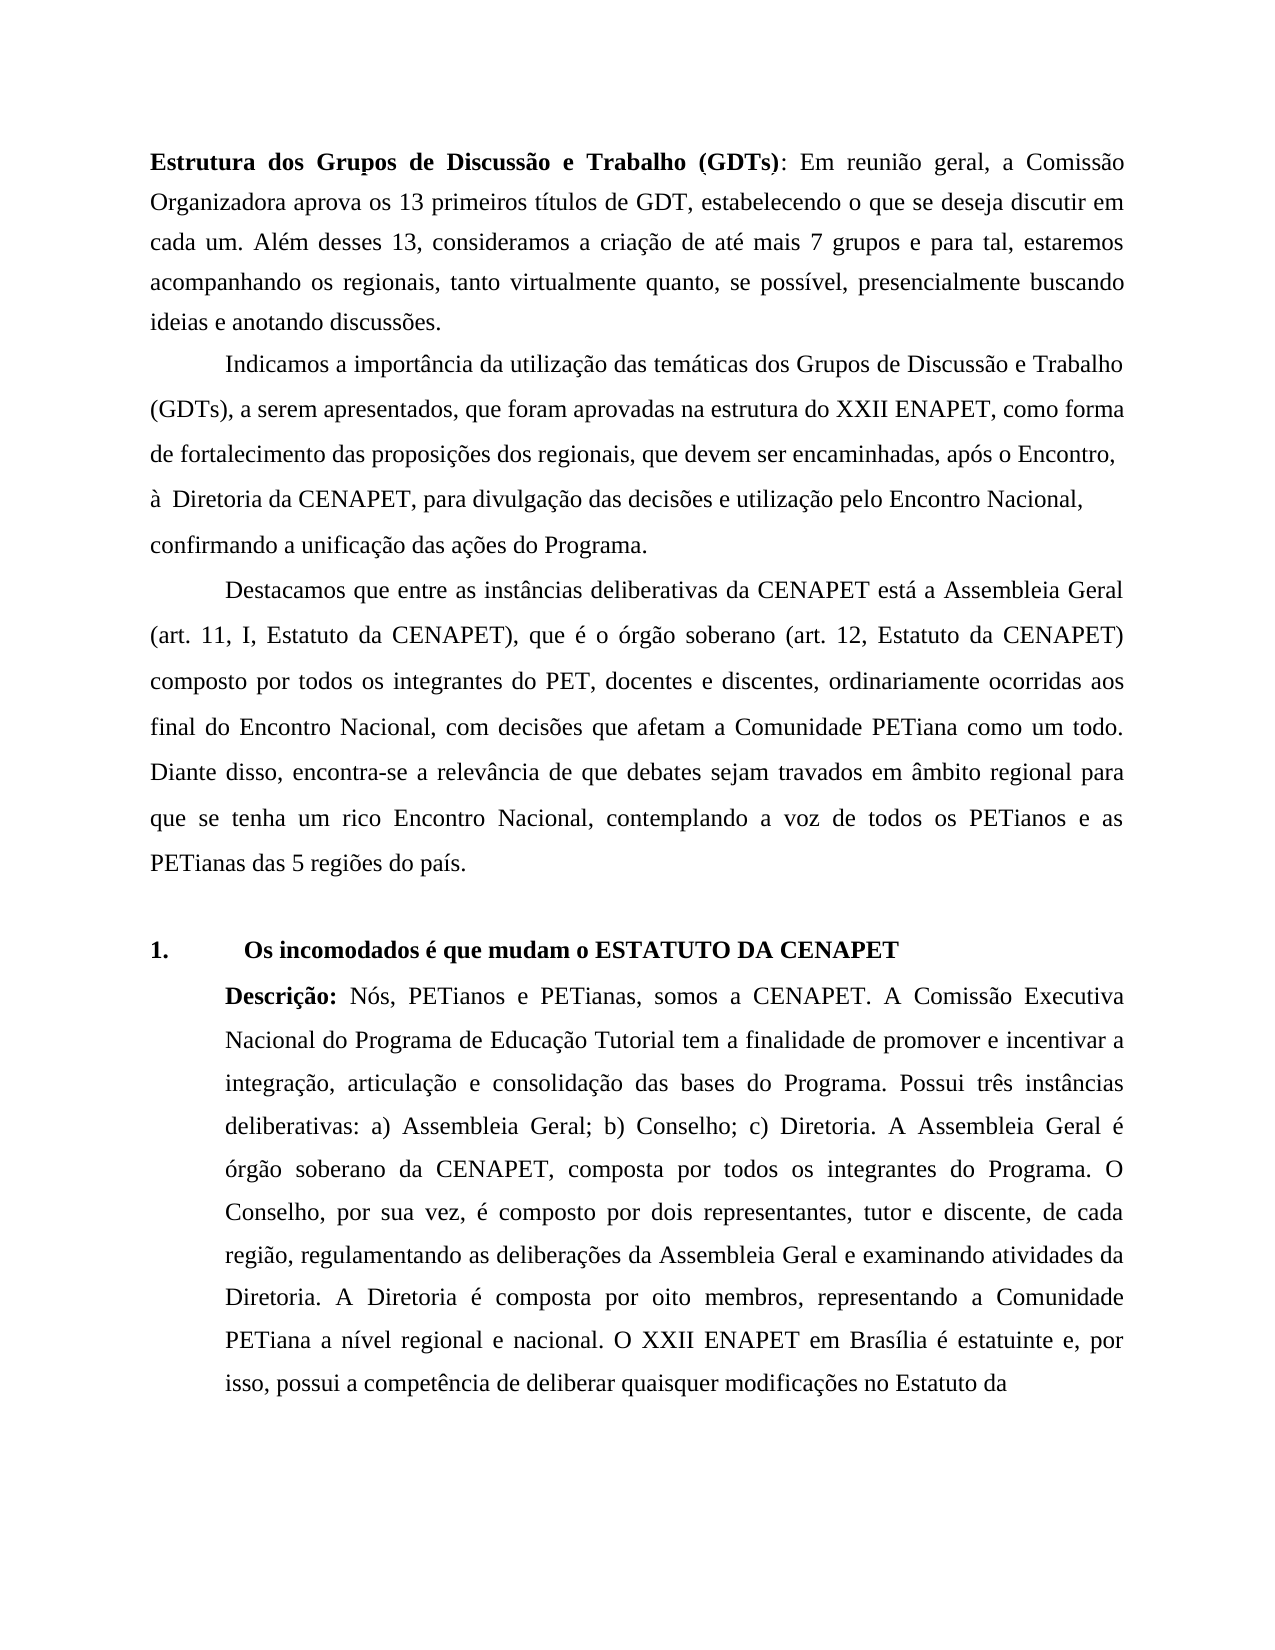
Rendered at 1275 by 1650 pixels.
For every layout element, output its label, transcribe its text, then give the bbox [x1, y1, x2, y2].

list Os incomodados é que mudam o ESTATUTO DA CENAPET [150, 935, 1125, 964]
text Indicamos a importância da utilização das temáticas dos Grupos de Discussão e Trabalho (GDTs), a serem apresentados, que foram aprovadas na estrutura do XXII ENAPET, como forma de fortalecimento das proposições dos regionais, que devem ser encaminhadas, após o Encontro, [150, 349, 1125, 468]
text Descrição: ​Nós, PETianos e PETianas, somos a CENAPET. A Comissão Executiva Nacional do Programa de Educação Tutorial tem a finalidade de promover e incentivar a integração, articulação e consolidação das bases do Programa. Possui três instâncias deliberativas: a) Assembleia Geral; b) Conselho; c) Diretoria. A Assembleia Geral é órgão soberano da CENAPET, composta por todos os integrantes do Programa. O Conselho, por sua vez, é composto por dois representantes, tutor e discente, de cada região, regulamentando as deliberações da Assembleia Geral e examinando atividades da Diretoria. A Diretoria é composta por oito membros, representando a Comunidade PETiana a nível regional e nacional. O XXII ENAPET em Brasília é estatuinte e, por isso, possui a competência de deliberar quaisquer modificações no Estatuto da [225, 977, 1125, 1397]
text Destacamos que entre as instâncias deliberativas da CENAPET está a Assembleia Geral (art. 11, I, Estatuto da CENAPET), que é o órgão soberano (art. 12, Estatuto da CENAPET) composto por todos os integrantes do PET, docentes e discentes, ordinariamente ocorridas aos final do Encontro Nacional, com decisões que afetam a Comunidade PETiana como um todo. Diante disso, encontra-se a relevância de que debates sejam travados em âmbito regional para que se tenha um rico Encontro Nacional, contemplando a voz de todos os PETianos e as PETianas das 5 regiões do país. [150, 575, 1125, 877]
text Estrutura dos Grupos de Discussão e Trabalho (GDTs)​: Em reunião geral, a Comissão Organizadora aprova os 13 primeiros títulos de GDT, estabelecendo o que se deseja discutir em cada um. Além desses 13, consideramos a criação de até mais 7 grupos e para tal, estaremos acompanhando os regionais, tanto virtualmente quanto, se possível, presencialmente buscando ideias e anotando discussões. [150, 147, 1125, 336]
list Diretoria da CENAPET, para divulgação das decisões e utilização pelo Encontro Nacional, confirmando a unificação das ações do Programa. [150, 484, 1125, 558]
